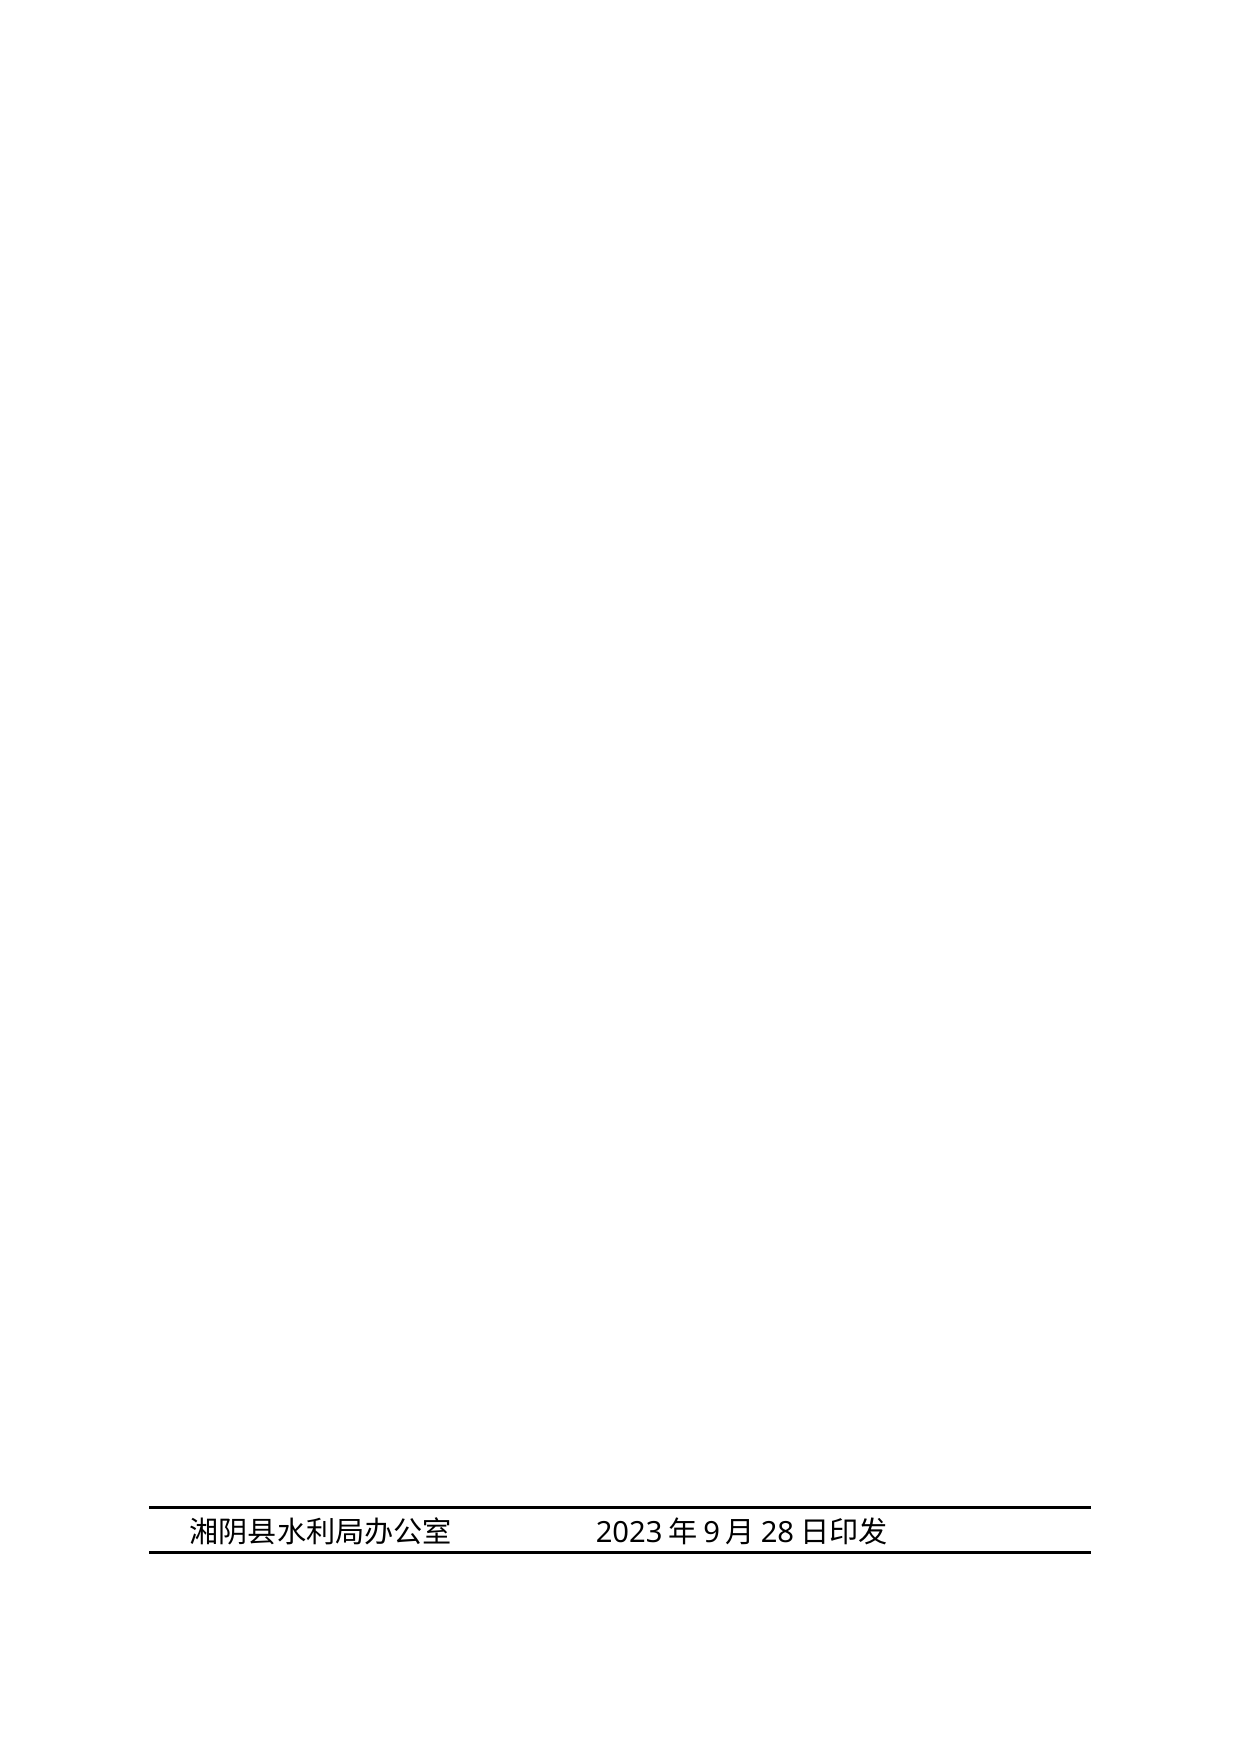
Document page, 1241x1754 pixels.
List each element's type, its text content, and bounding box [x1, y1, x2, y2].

table_header 湘阴县水利局办公室 2023年9月28日印发 [149, 1509, 1091, 1551]
